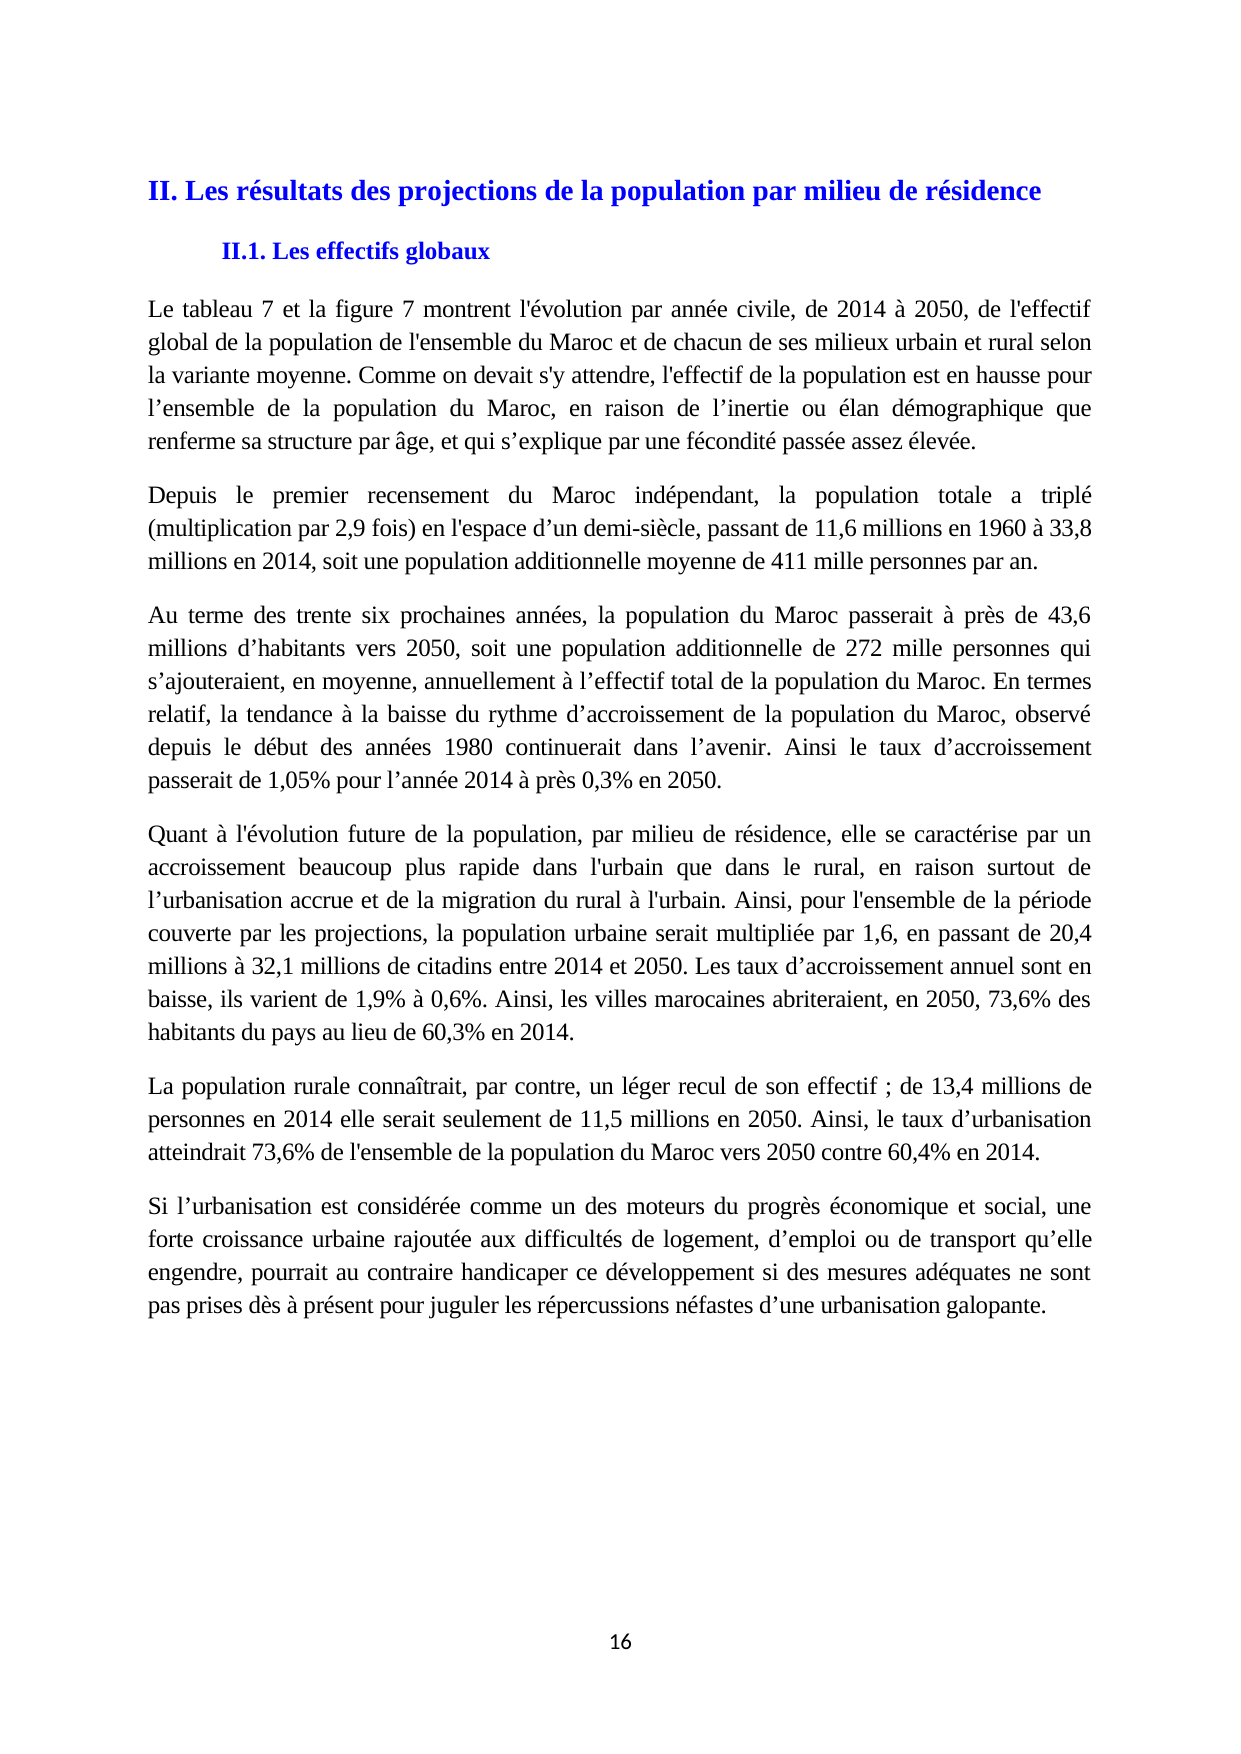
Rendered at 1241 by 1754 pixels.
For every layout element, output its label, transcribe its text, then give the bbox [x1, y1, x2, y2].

text Le tableau 7 et la figure 7 montrent l'évolution par année civile, de 2014 à 2050, de l'effectif global de la population de l'ensemble du Maroc et de chacun de ses milieux urbain et rural selon la variante moyenne. Comme on devait s'y attendre, l'effectif de la population est en hausse pour l’ensemble de la population du Maroc, en raison de l’inertie ou élan démographique que renferme sa structure par âge, et qui s’explique par une fécondité passée assez élevée. [148, 294, 1092, 455]
text Au terme des trente six prochaines années, la population du Maroc passerait à près de 43,6 millions d’habitants vers 2050, soit une population additionnelle de 272 mille personnes qui s’ajouteraient, en moyenne, annuellement à l’effectif total de la population du Maroc. En termes relatif, la tendance à la baisse du rythme d’accroissement de la population du Maroc, observé depuis le début des années 1980 continuerait dans l’avenir. Ainsi le taux d’accroissement passerait de 1,05% pour l’année 2014 à près 0,3% en 2050. [148, 600, 1092, 794]
text Depuis le premier recensement du Maroc indépendant, la population totale a triplé (multiplication par 2,9 fois) en l'espace d’un demi-siècle, passant de 11,6 millions en 1960 à 33,8 millions en 2014, soit une population additionnelle moyenne de 411 mille personnes par an. [148, 480, 1092, 575]
text La population rurale connaîtrait, par contre, un léger recul de son effectif ; de 13,4 millions de personnes en 2014 elle serait seulement de 11,5 millions en 2050. Ainsi, le taux d’urbanisation atteindrait 73,6% de l'ensemble de la population du Maroc vers 2050 contre 60,4% en 2014. [148, 1071, 1092, 1166]
text Si l’urbanisation est considérée comme un des moteurs du progrès économique et social, une forte croissance urbaine rajoutée aux difficultés de logement, d’emploi ou de transport qu’elle engendre, pourrait au contraire handicaper ce développement si des mesures adéquates ne sont pas prises dès à présent pour juguler les répercussions néfastes d’une urbanisation galopante. [148, 1191, 1092, 1319]
subtitle II.1. Les effectifs globaux [148, 236, 1092, 265]
subtitle II. Les résultats des projections de la population par milieu de résidence [148, 173, 1092, 206]
text Quant à l'évolution future de la population, par milieu de résidence, elle se caractérise par un accroissement beaucoup plus rapide dans l'urbain que dans le rural, en raison surtout de l’urbanisation accrue et de la migration du rural à l'urbain. Ainsi, pour l'ensemble de la période couverte par les projections, la population urbaine serait multipliée par 1,6, en passant de 20,4 millions à 32,1 millions de citadins entre 2014 et 2050. Les taux d’accroissement annuel sont en baisse, ils varient de 1,9% à 0,6%. Ainsi, les villes marocaines abriteraient, en 2050, 73,6% des habitants du pays au lieu de 60,3% en 2014. [148, 819, 1092, 1046]
